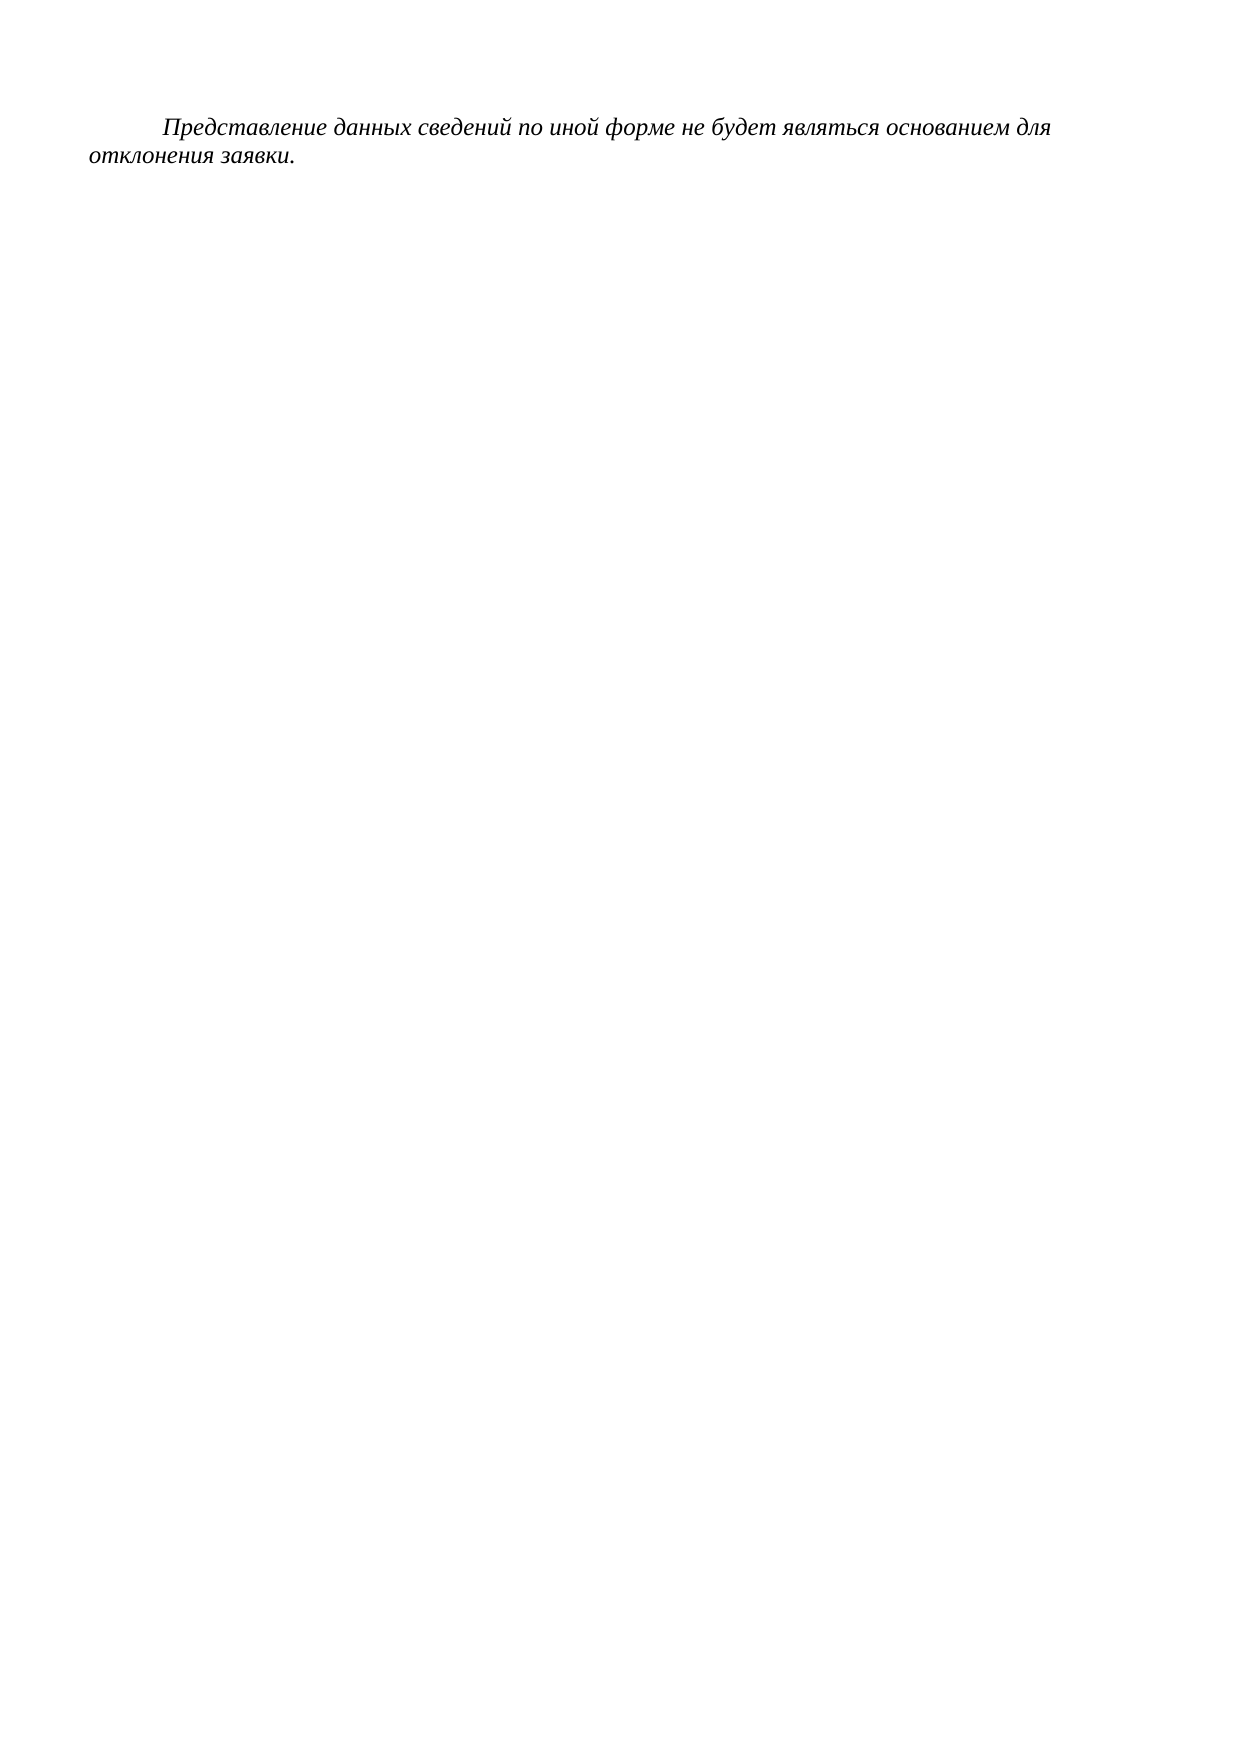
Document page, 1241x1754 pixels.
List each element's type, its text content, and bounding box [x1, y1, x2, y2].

text Представление данных сведений по иной форме не будет являться основанием для отклонения заявки. [89, 112, 1152, 169]
